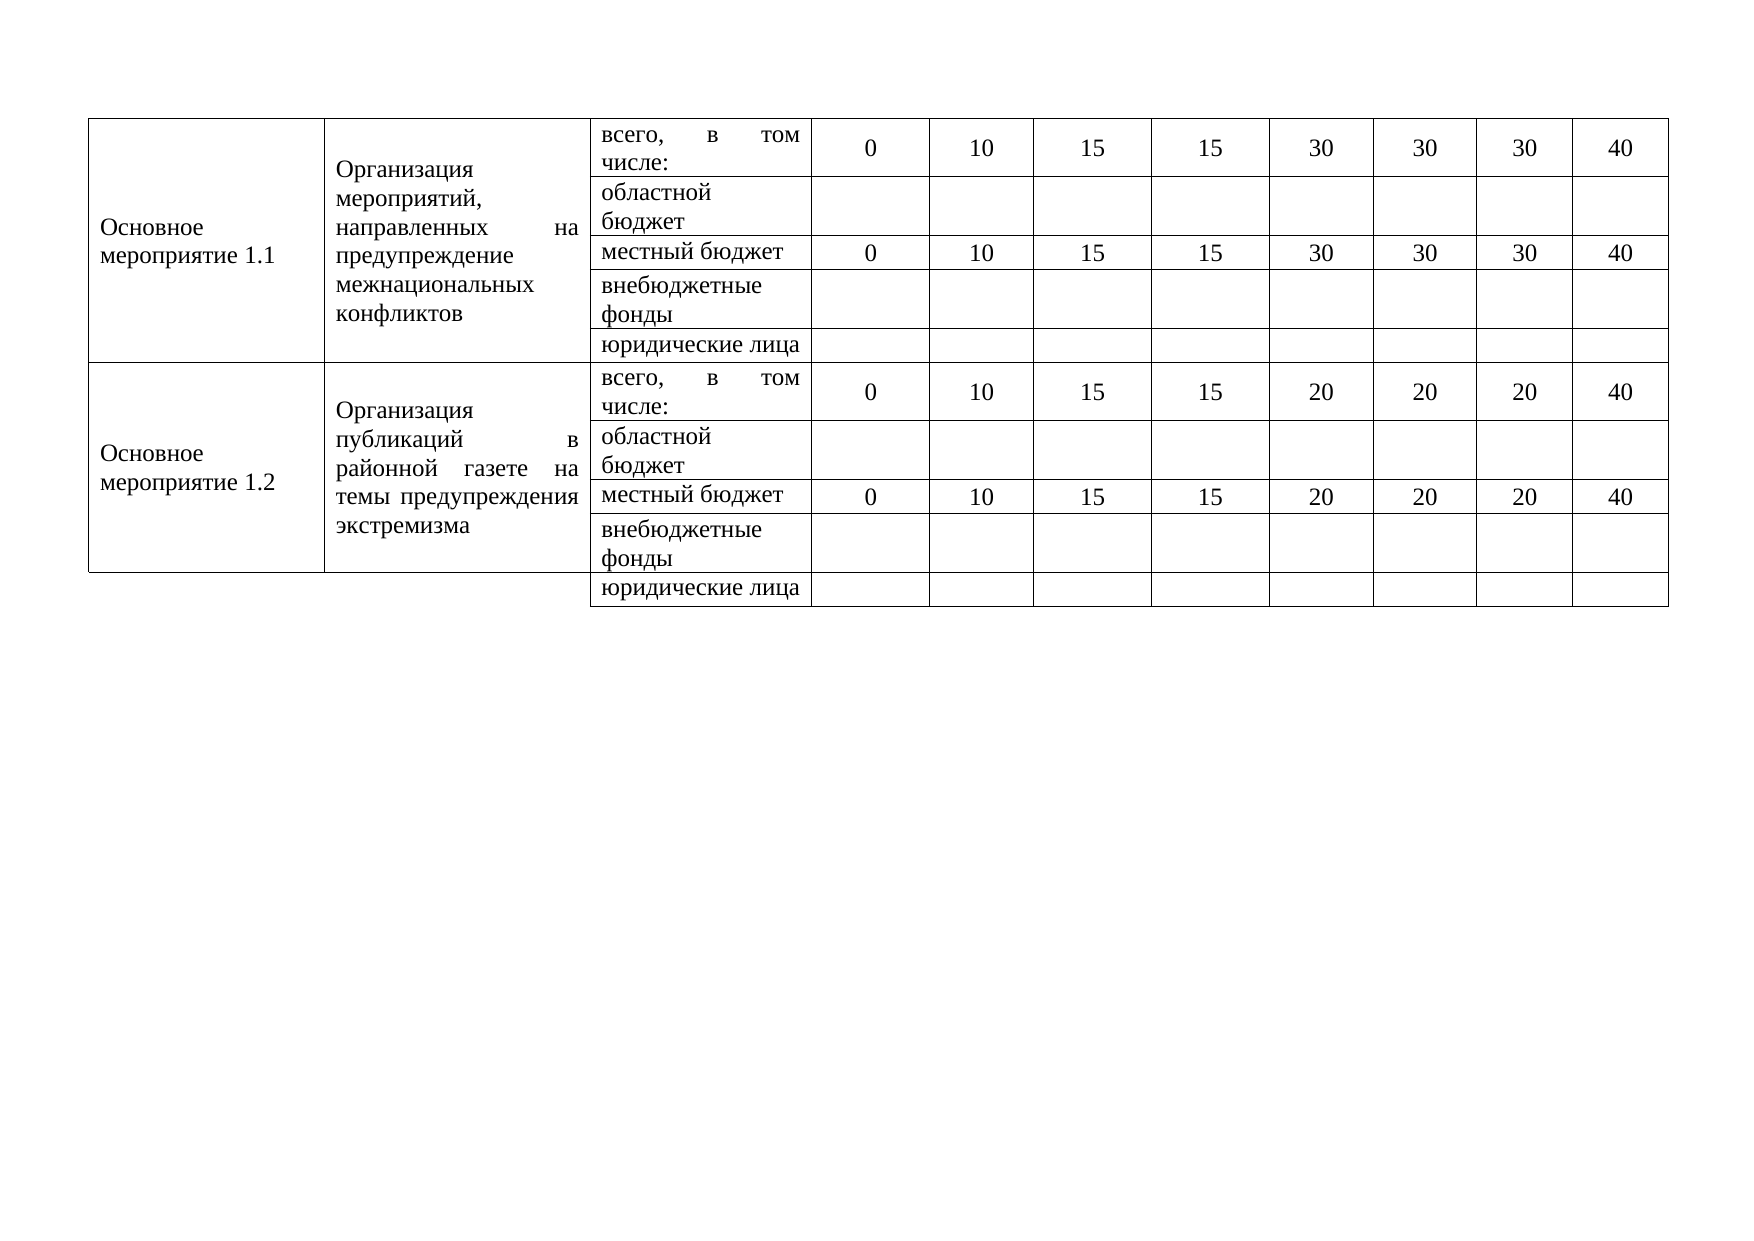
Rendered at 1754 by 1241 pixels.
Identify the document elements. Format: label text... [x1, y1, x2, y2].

table_cell 15 [1034, 480, 1151, 513]
table_cell [1034, 421, 1151, 478]
table_cell [1034, 514, 1151, 571]
table_cell [1034, 270, 1151, 328]
table_cell 40 [1573, 236, 1668, 269]
table_cell [1270, 329, 1373, 362]
table_cell [930, 177, 1033, 235]
table_cell 0 [812, 363, 929, 420]
table_cell [1573, 270, 1668, 328]
table_cell [1152, 270, 1269, 328]
table_cell 20 [1477, 363, 1572, 420]
table_cell [1374, 270, 1476, 328]
table_cell местный бюджет [591, 480, 811, 513]
table_cell [930, 573, 1033, 606]
table_cell [1573, 514, 1668, 571]
table_cell 20 [1477, 480, 1572, 513]
table_cell 30 [1374, 236, 1476, 269]
table_cell [1270, 573, 1373, 606]
table_cell Основное мероприятие 1.1 [89, 119, 324, 362]
table_cell 0 [812, 480, 929, 513]
table_cell [1034, 177, 1151, 235]
table_cell [1573, 177, 1668, 235]
table_cell [1573, 421, 1668, 478]
table_cell внебюджетные фонды [591, 270, 811, 328]
table_cell областной бюджет [591, 421, 811, 478]
table_cell 15 [1034, 236, 1151, 269]
table_cell [1152, 329, 1269, 362]
table_cell 10 [930, 236, 1033, 269]
table_cell 15 [1034, 363, 1151, 420]
table_cell [1034, 329, 1151, 362]
table_cell [1152, 514, 1269, 571]
table_cell [1573, 573, 1668, 606]
table_cell [1477, 329, 1572, 362]
table_cell 15 [1152, 363, 1269, 420]
table_cell [812, 177, 929, 235]
table_cell [1477, 573, 1572, 606]
table_cell [1477, 514, 1572, 571]
table_cell 30 [1477, 119, 1572, 176]
table_cell 15 [1152, 119, 1269, 176]
table_cell [1270, 177, 1373, 235]
table_cell 20 [1270, 363, 1373, 420]
table_cell 10 [930, 119, 1033, 176]
table_cell [1477, 421, 1572, 478]
table_cell юридические лица [591, 573, 811, 606]
table_cell [1374, 177, 1476, 235]
table_cell Организация публикаций в районной газете на темы предупреждения экстремизма [325, 363, 590, 571]
table_cell 0 [812, 236, 929, 269]
table_cell 30 [1477, 236, 1572, 269]
table_cell 20 [1270, 480, 1373, 513]
table_cell юридические лица [591, 329, 811, 362]
table_cell [930, 270, 1033, 328]
table_cell [1374, 421, 1476, 478]
table_cell 15 [1152, 480, 1269, 513]
table_cell [1477, 177, 1572, 235]
table_cell 15 [1034, 119, 1151, 176]
table_cell [1270, 270, 1373, 328]
table_cell 0 [812, 119, 929, 176]
table_cell местный бюджет [591, 236, 811, 269]
table_cell 40 [1573, 363, 1668, 420]
table_cell [1152, 177, 1269, 235]
table_cell всего, в том числе: [591, 119, 811, 176]
table_cell [930, 421, 1033, 478]
table_cell внебюджетные фонды [591, 514, 811, 571]
table_cell [1477, 270, 1572, 328]
table_cell 40 [1573, 119, 1668, 176]
table_cell [1270, 421, 1373, 478]
table_cell 30 [1374, 119, 1476, 176]
table_cell [812, 514, 929, 571]
table_cell [930, 329, 1033, 362]
table_cell [1573, 329, 1668, 362]
table_cell [1374, 329, 1476, 362]
table_cell 10 [930, 480, 1033, 513]
table_cell [1374, 514, 1476, 571]
table_cell [1152, 573, 1269, 606]
table_cell [812, 270, 929, 328]
table_cell [812, 329, 929, 362]
table_cell всего, в том числе: [591, 363, 811, 420]
table_cell Организация мероприятий, направленных на предупреждение межнациональных конфликтов [325, 119, 590, 362]
table_cell [1152, 421, 1269, 478]
table_cell Основное мероприятие 1.2 [89, 363, 324, 571]
table_cell 10 [930, 363, 1033, 420]
table_cell [812, 573, 929, 606]
table_cell 30 [1270, 236, 1373, 269]
table_cell [1374, 573, 1476, 606]
table_cell 40 [1573, 480, 1668, 513]
table_cell [930, 514, 1033, 571]
table_cell [812, 421, 929, 478]
table_cell [1270, 514, 1373, 571]
table_cell 20 [1374, 480, 1476, 513]
table_cell 20 [1374, 363, 1476, 420]
table_cell областной бюджет [591, 177, 811, 235]
table_cell [1034, 573, 1151, 606]
table_cell 30 [1270, 119, 1373, 176]
table_cell 15 [1152, 236, 1269, 269]
